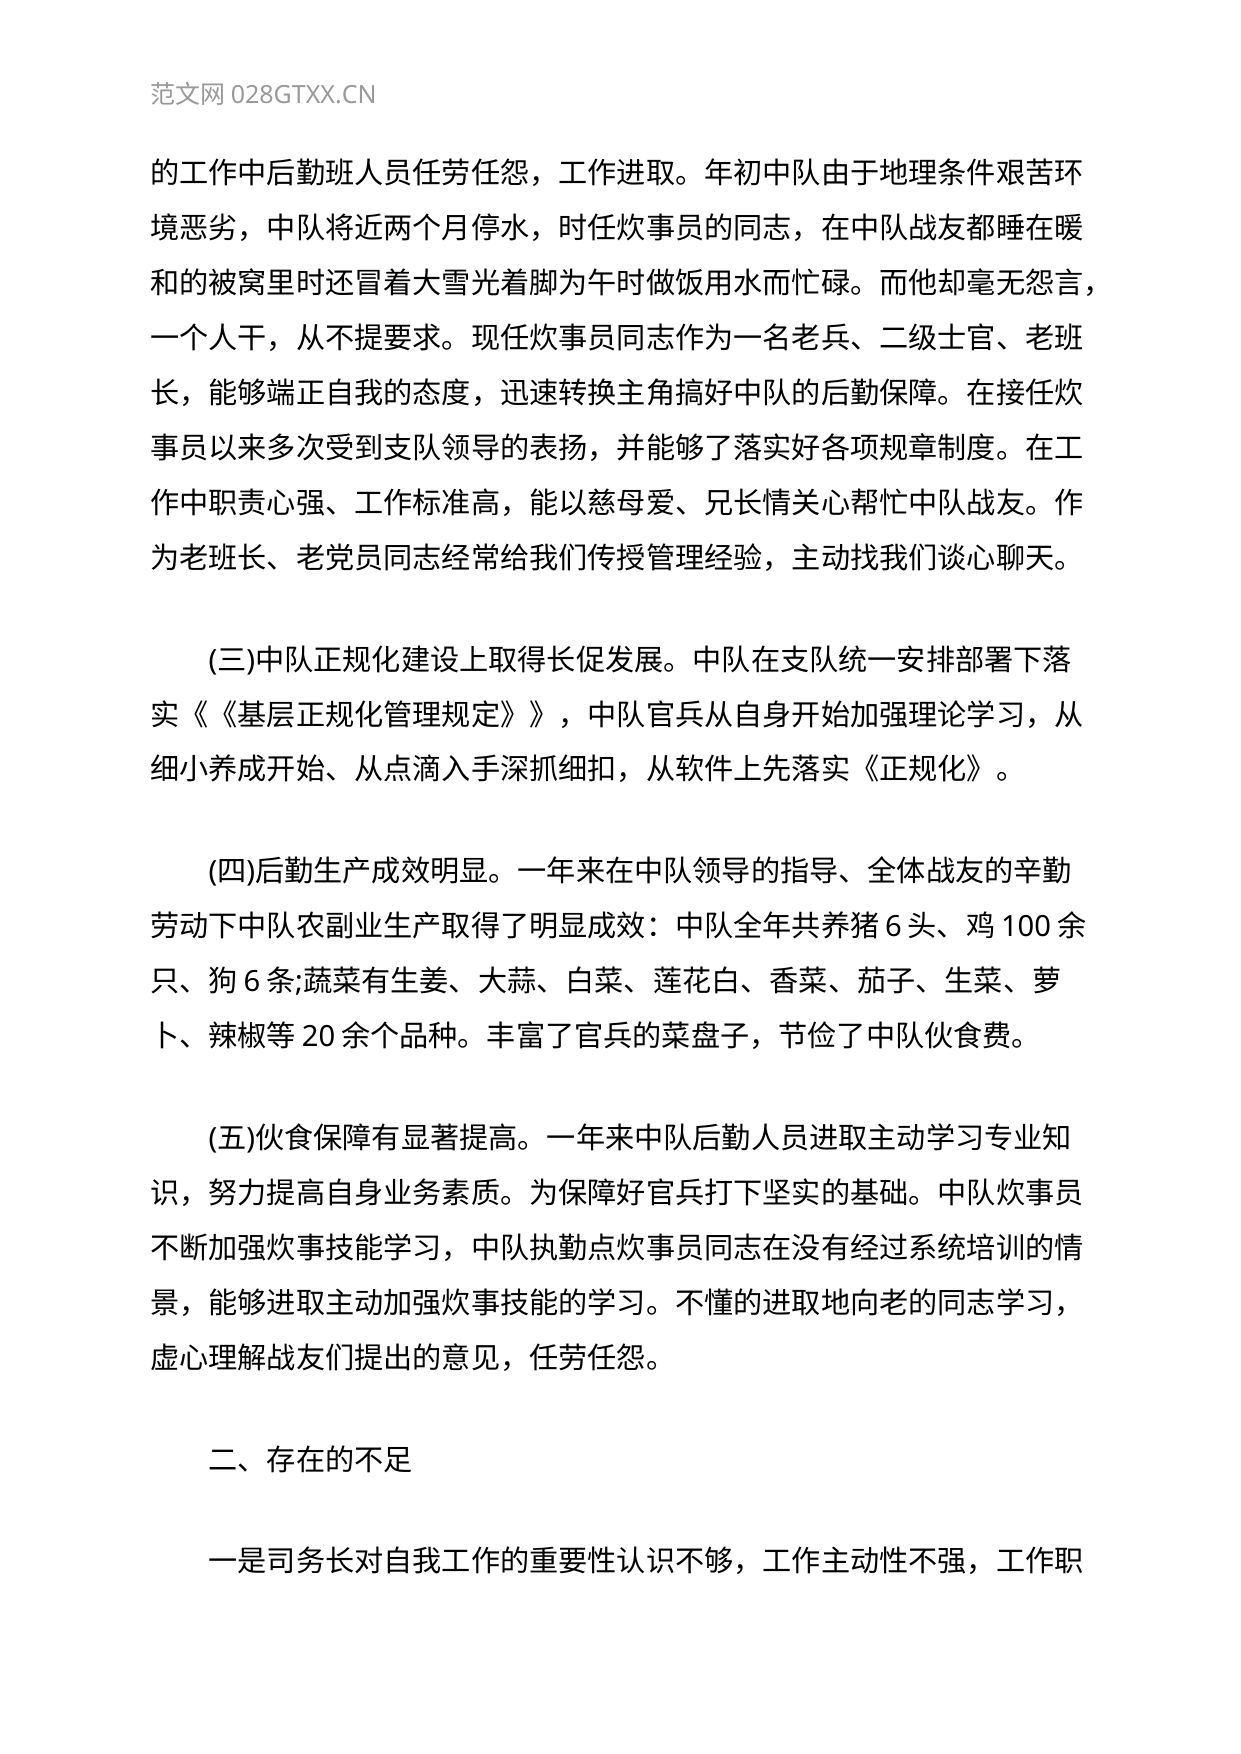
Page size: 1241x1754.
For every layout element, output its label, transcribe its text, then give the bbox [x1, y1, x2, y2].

text (三)中队正规化建设上取得长促发展。中队在支队统一安排部署下落实《《基层正规化管理规定》》，中队官兵从自身开始加强理论学习，从细小养成开始、从点滴入手深抓细扣，从软件上先落实《正规化》。 [150, 636, 1090, 788]
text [150, 1538, 1090, 1580]
text (四)后勤生产成效明显。一年来在中队领导的指导、全体战友的辛勤劳动下中队农副业生产取得了明显成效：中队全年共养猪6头、鸡100余只、狗6条;蔬菜有生姜、大蒜、白菜、莲花白、香菜、茄子、生菜、萝卜、辣椒等20余个品种。丰富了官兵的菜盘子，节俭了中队伙食费。 [150, 848, 1090, 1055]
text (五)伙食保障有显著提高。一年来中队后勤人员进取主动学习专业知识，努力提高自身业务素质。为保障好官兵打下坚实的基础。中队炊事员不断加强炊事技能学习，中队执勤点炊事员同志在没有经过系统培训的情景，能够进取主动加强炊事技能的学习。不懂的进取地向老的同志学习，虚心理解战友们提出的意见，任劳任怨。 [150, 1115, 1090, 1377]
text 二、存在的不足 [150, 1436, 1090, 1478]
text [150, 150, 1090, 577]
